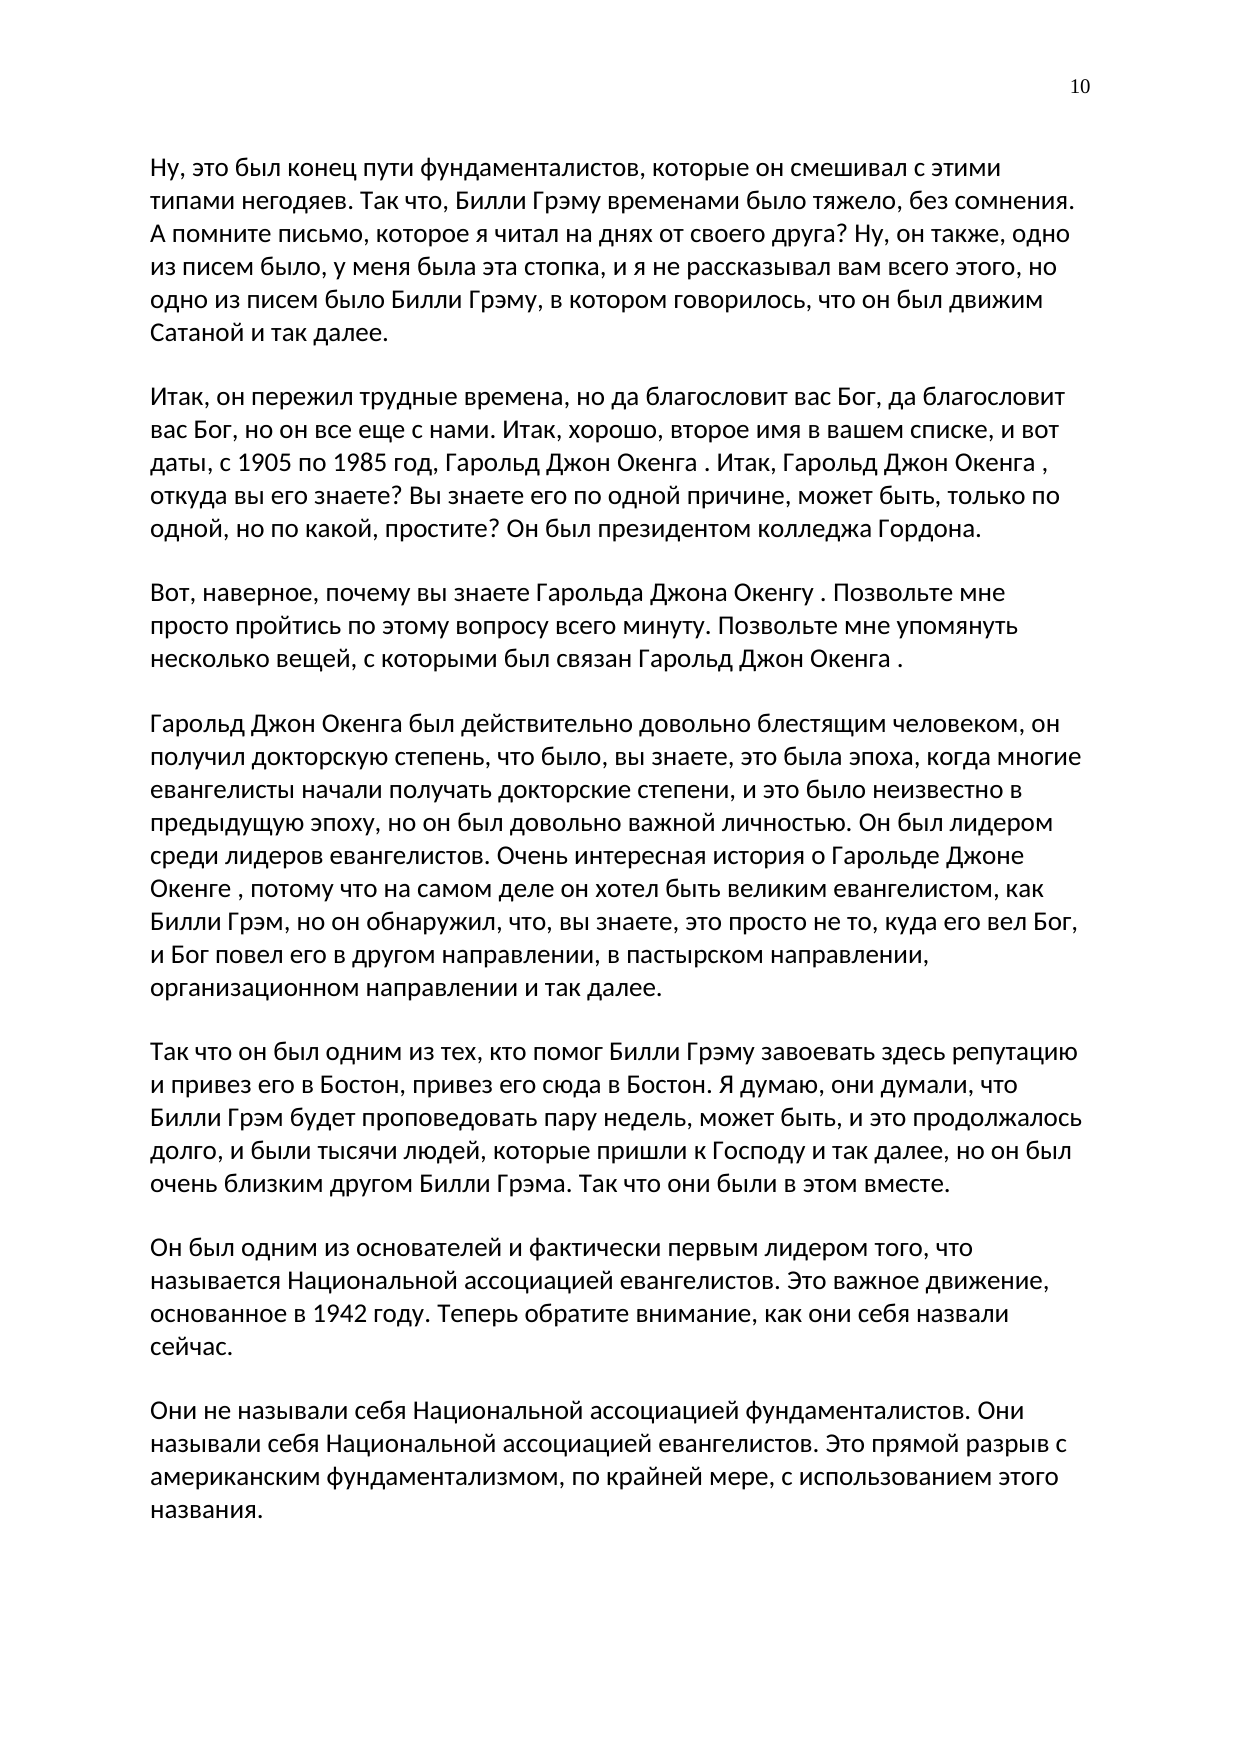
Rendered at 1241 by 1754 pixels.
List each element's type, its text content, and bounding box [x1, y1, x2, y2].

text Вот, наверное, почему вы знаете Гарольда Джона Окенгу . Позвольте мне просто пройтись по этому вопросу всего минуту. Позвольте мне упомянуть несколько вещей, с которыми был связан Гарольд Джон Окенга . [150, 576, 1090, 674]
text Ну, это был конец пути фундаменталистов, которые он смешивал с этими типами негодяев. Так что, Билли Грэму временами было тяжело, без сомнения. А помните письмо, которое я читал на днях от своего друга? Ну, он также, одно из писем было, у меня была эта стопка, и я не рассказывал вам всего этого, но одно из писем было Билли Грэму, в котором говорилось, что он был движим Сатаной и так далее. [150, 150, 1090, 348]
text Так что он был одним из тех, кто помог Билли Грэму завоевать здесь репутацию и привез его в Бостон, привез его сюда в Бостон. Я думаю, они думали, что Билли Грэм будет проповедовать пару недель, может быть, и это продолжалось долго, и были тысячи людей, которые пришли к Господу и так далее, но он был очень близким другом Билли Грэма. Так что они были в этом вместе. [150, 1034, 1090, 1199]
text Они не называли себя Национальной ассоциацией фундаменталистов. Они называли себя Национальной ассоциацией евангелистов. Это прямой разрыв с американским фундаментализмом, по крайней мере, с использованием этого названия. [150, 1393, 1090, 1526]
text Гарольд Джон Окенга был действительно довольно блестящим человеком, он получил докторскую степень, что было, вы знаете, это была эпоха, когда многие евангелисты начали получать докторские степени, и это было неизвестно в предыдущую эпоху, но он был довольно важной личностью. Он был лидером среди лидеров евангелистов. Очень интересная история о Гарольде Джоне Окенге , потому что на самом деле он хотел быть великим евангелистом, как Билли Грэм, но он обнаружил, что, вы знаете, это просто не то, куда его вел Бог, и Бог повел его в другом направлении, в пастырском направлении, организационном направлении и так далее. [150, 706, 1090, 1003]
text Он был одним из основателей и фактически первым лидером того, что называется Национальной ассоциацией евангелистов. Это важное движение, основанное в 1942 году. Теперь обратите внимание, как они себя назвали сейчас. [150, 1230, 1090, 1362]
text Итак, он пережил трудные времена, но да благословит вас Бог, да благословит вас Бог, но он все еще с нами. Итак, хорошо, второе имя в вашем списке, и вот даты, с 1905 по 1985 год, Гарольд Джон Окенга . Итак, Гарольд Джон Окенга , откуда вы его знаете? Вы знаете его по одной причине, может быть, только по одной, но по какой, простите? Он был президентом колледжа Гордона. [150, 379, 1090, 544]
